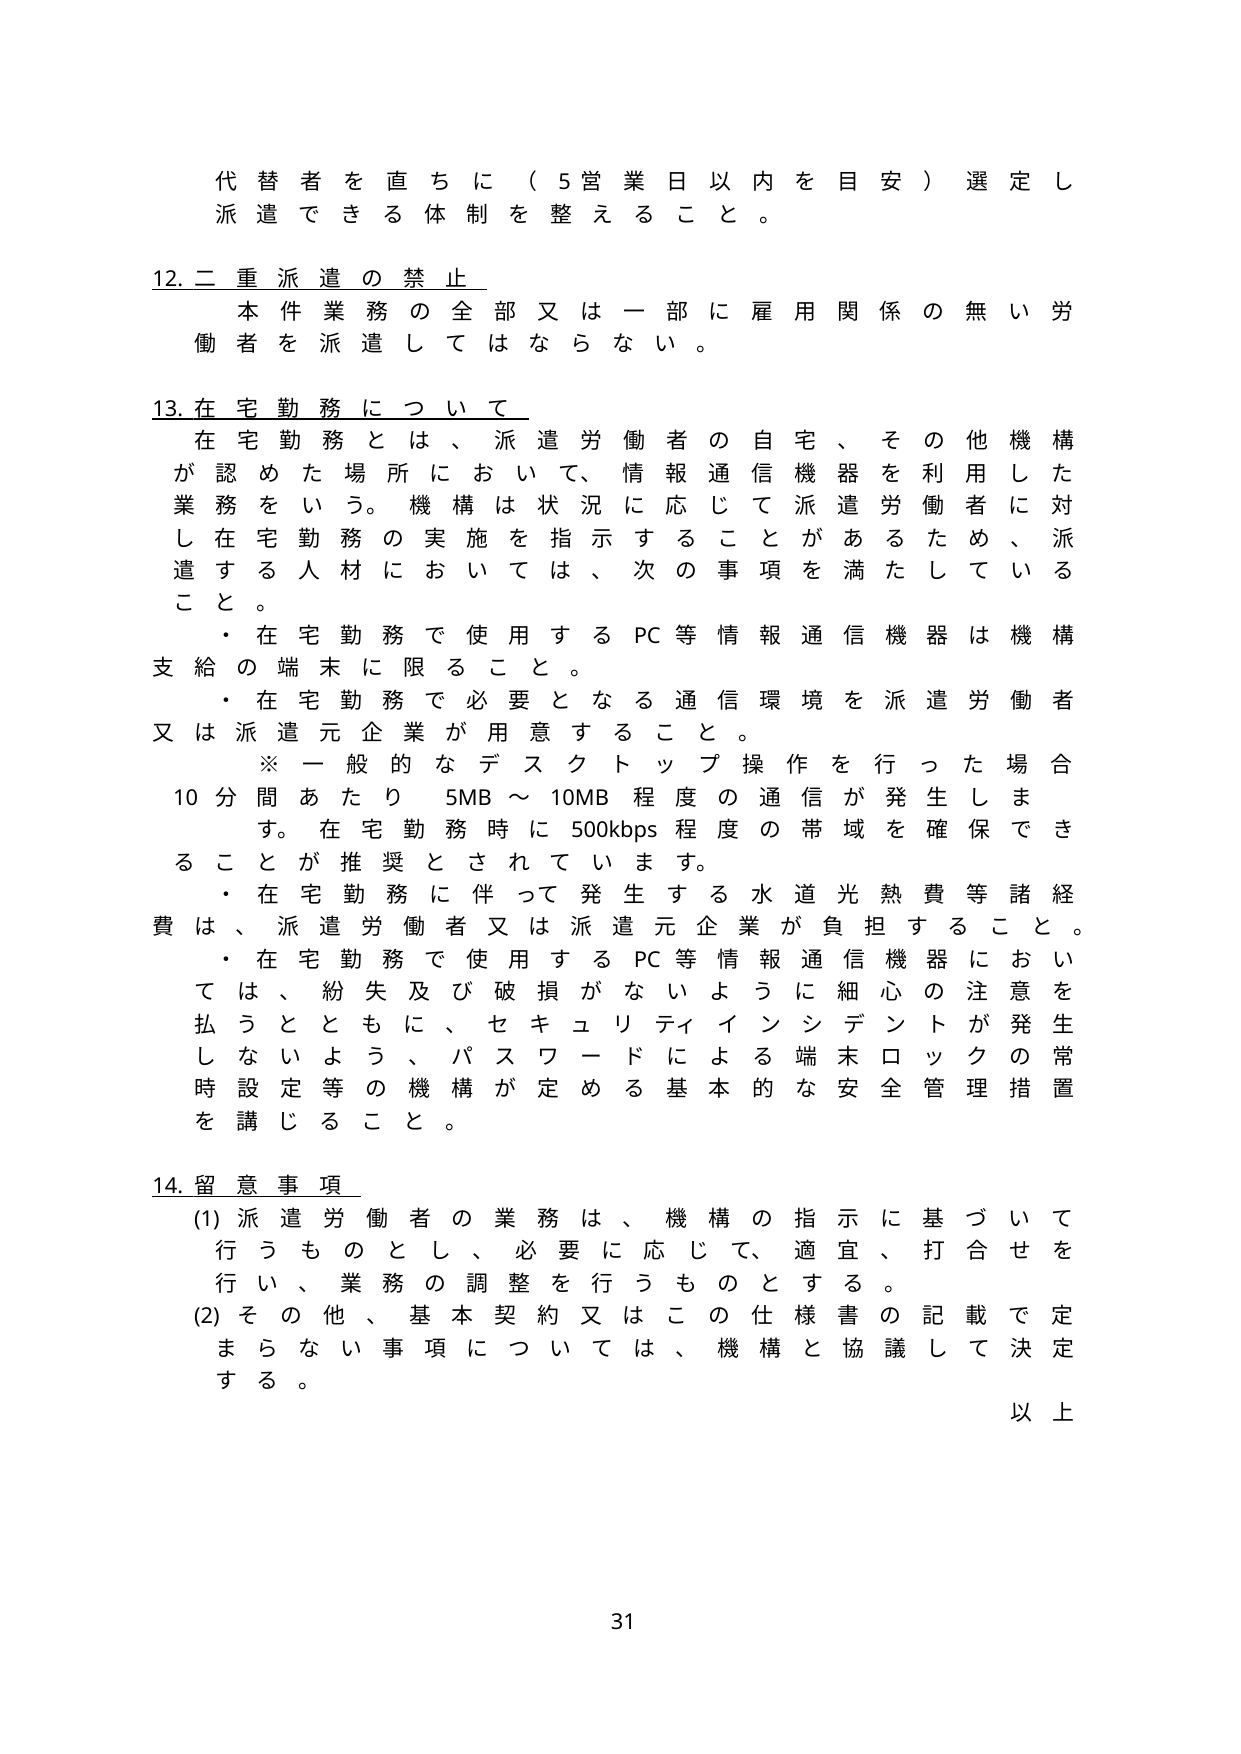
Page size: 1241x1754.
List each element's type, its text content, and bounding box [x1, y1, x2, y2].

text (1) 派遣労働者の業務は、機構の指示に基づいて行うものとし、必要に応じて、適宜、打合せを行い、業務の調整を行うものとする。 [173, 1201, 1094, 1298]
text ※一般的なデスクトップ操作を行った場合、10 分間あたり 5MB～10MB 程度の通信が発生しま [167, 747, 1094, 812]
text 14.留意事項 [152, 1168, 1094, 1201]
text 以上 [152, 1395, 1094, 1427]
text す。在宅勤務時に500kbps 程度の帯域を確保できることが推奨とされています。 [167, 812, 1094, 877]
text 在宅勤務とは、派遣労働者の自宅、その他機構が認めた場所において、情報通信機器を利用した業務をいう。機構は状況に応じて派遣労働者に対し在宅勤務の実施を指示することがあるため、派遣する人材においては、次の事項を満たしていること。 [173, 423, 1094, 617]
text 13.在宅勤務について [152, 391, 1094, 423]
text (2) その他、基本契約又はこの仕様書の記載で定まらない事項については、機構と協議して決定する。 [173, 1298, 1094, 1395]
text ・在宅勤務で使用するPC等情報通信機器においては、紛失及び破損がないように細心の注意を払うとともに、セキュリティインシデントが発生しないよう、パスワードによる端末ロックの常時設定等の機構が定める基本的な安全管理措置を講じること。 [173, 941, 1094, 1136]
text 本件業務の全部又は一部に雇用関係の無い労働者を派遣してはならない。 [152, 293, 1094, 358]
text ・在宅勤務で必要となる通信環境を派遣労働者又は派遣元企業が用意すること。 [152, 682, 1094, 747]
text 12.二重派遣の禁止 [152, 261, 1094, 293]
text ・在宅勤務で使用するPC等情報通信機器は機構支給の端末に限ること。 [152, 617, 1094, 682]
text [173, 164, 1094, 229]
text ・在宅勤務に伴って発生する水道光熱費等諸経費は、派遣労働者又は派遣元企業が負担すること。 [152, 877, 1094, 941]
